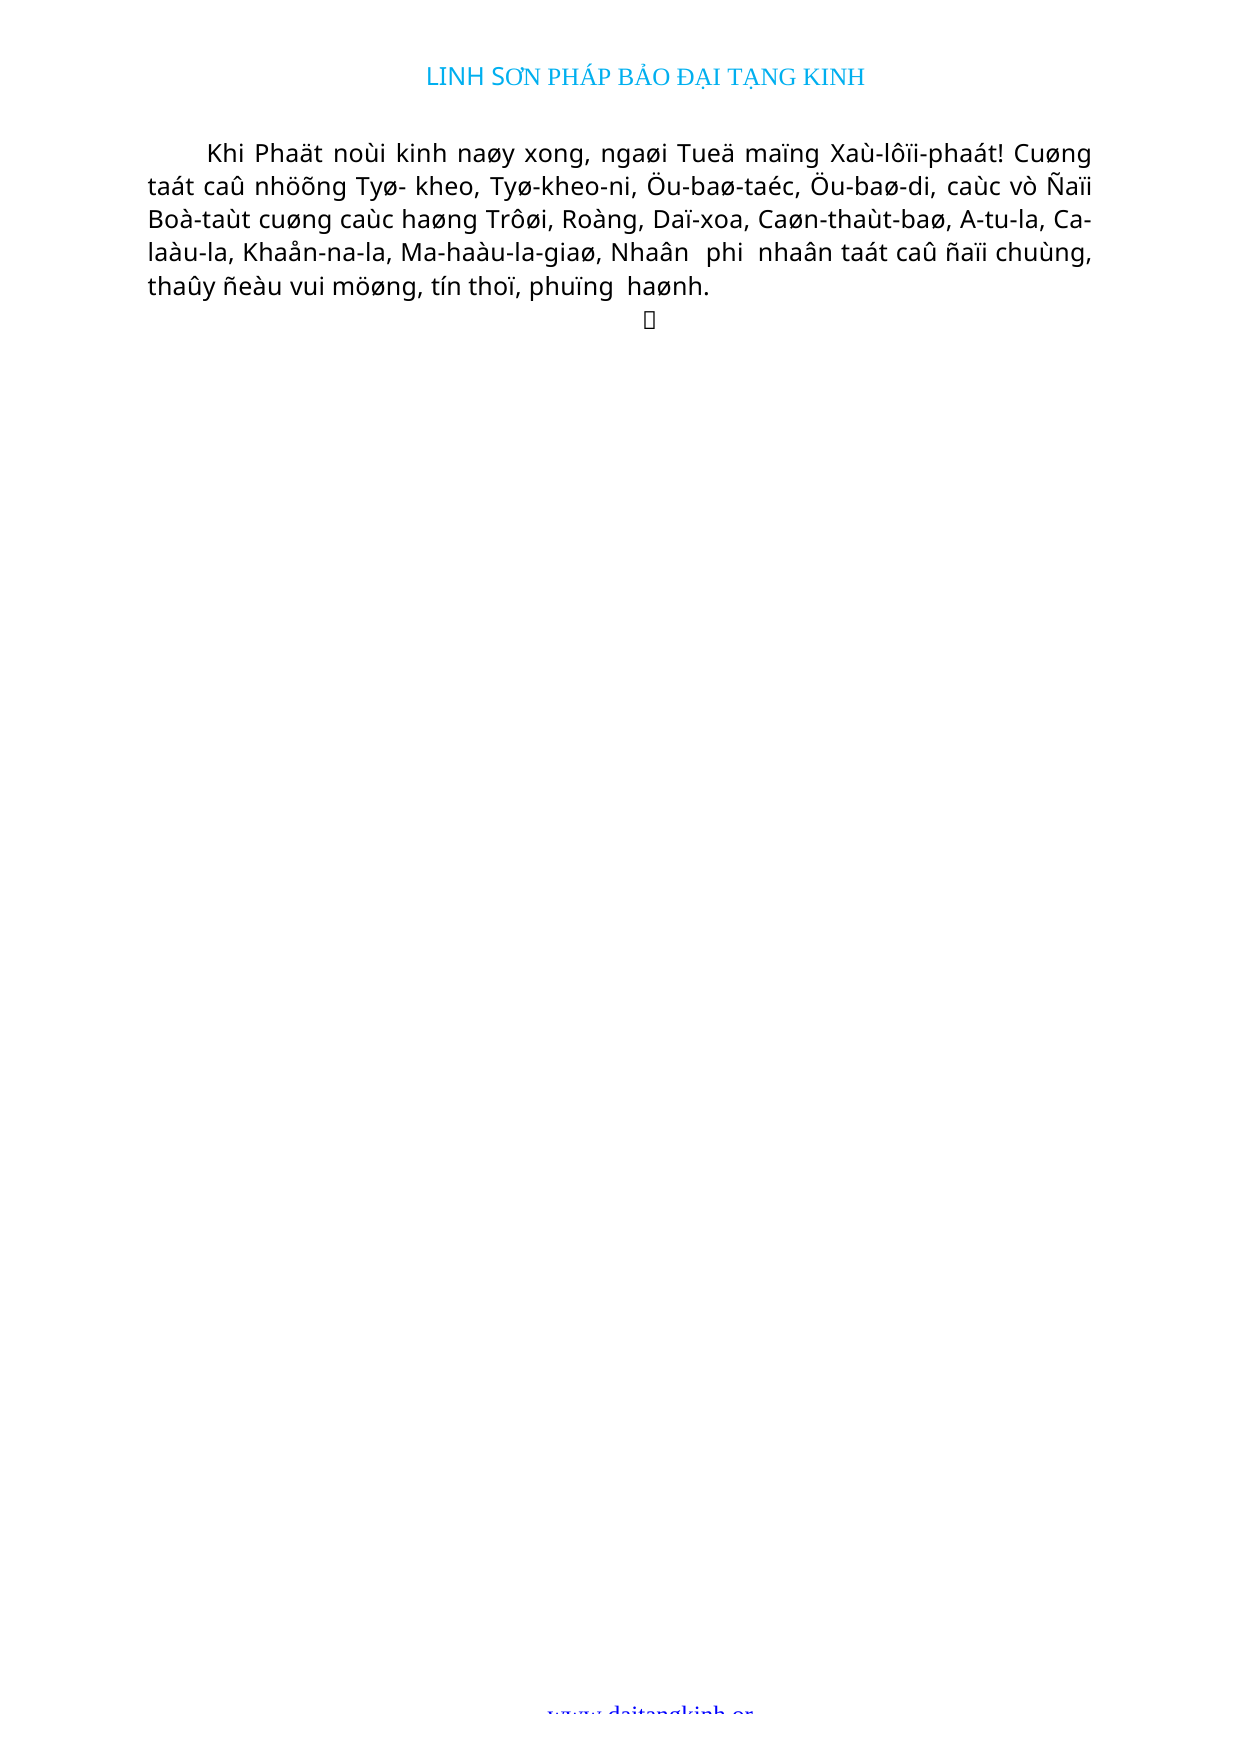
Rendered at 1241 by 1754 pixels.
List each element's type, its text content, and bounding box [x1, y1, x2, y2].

text  [194, 302, 1105, 337]
text Khi Phaät noùi kinh naøy xong, ngaøi Tueä maïng Xaù-lôïi-phaát! Cuøng taát caû nhöõng Tyø- kheo, Tyø-kheo-ni, Öu-baø-taéc, Öu-baø-di, caùc vò Ñaïi Boà-taùt cuøng caùc haøng Trôøi, Roàng, Daï-xoa, Caøn-thaùt-baø, A-tu-la, Ca-laàu-la, Khaån-na-la, Ma-haàu-la-giaø, Nhaân phi nhaân taát caû ñaïi chuùng, thaûy ñeàu vui möøng, tín thoï, phuïng haønh. [147, 135, 1093, 302]
